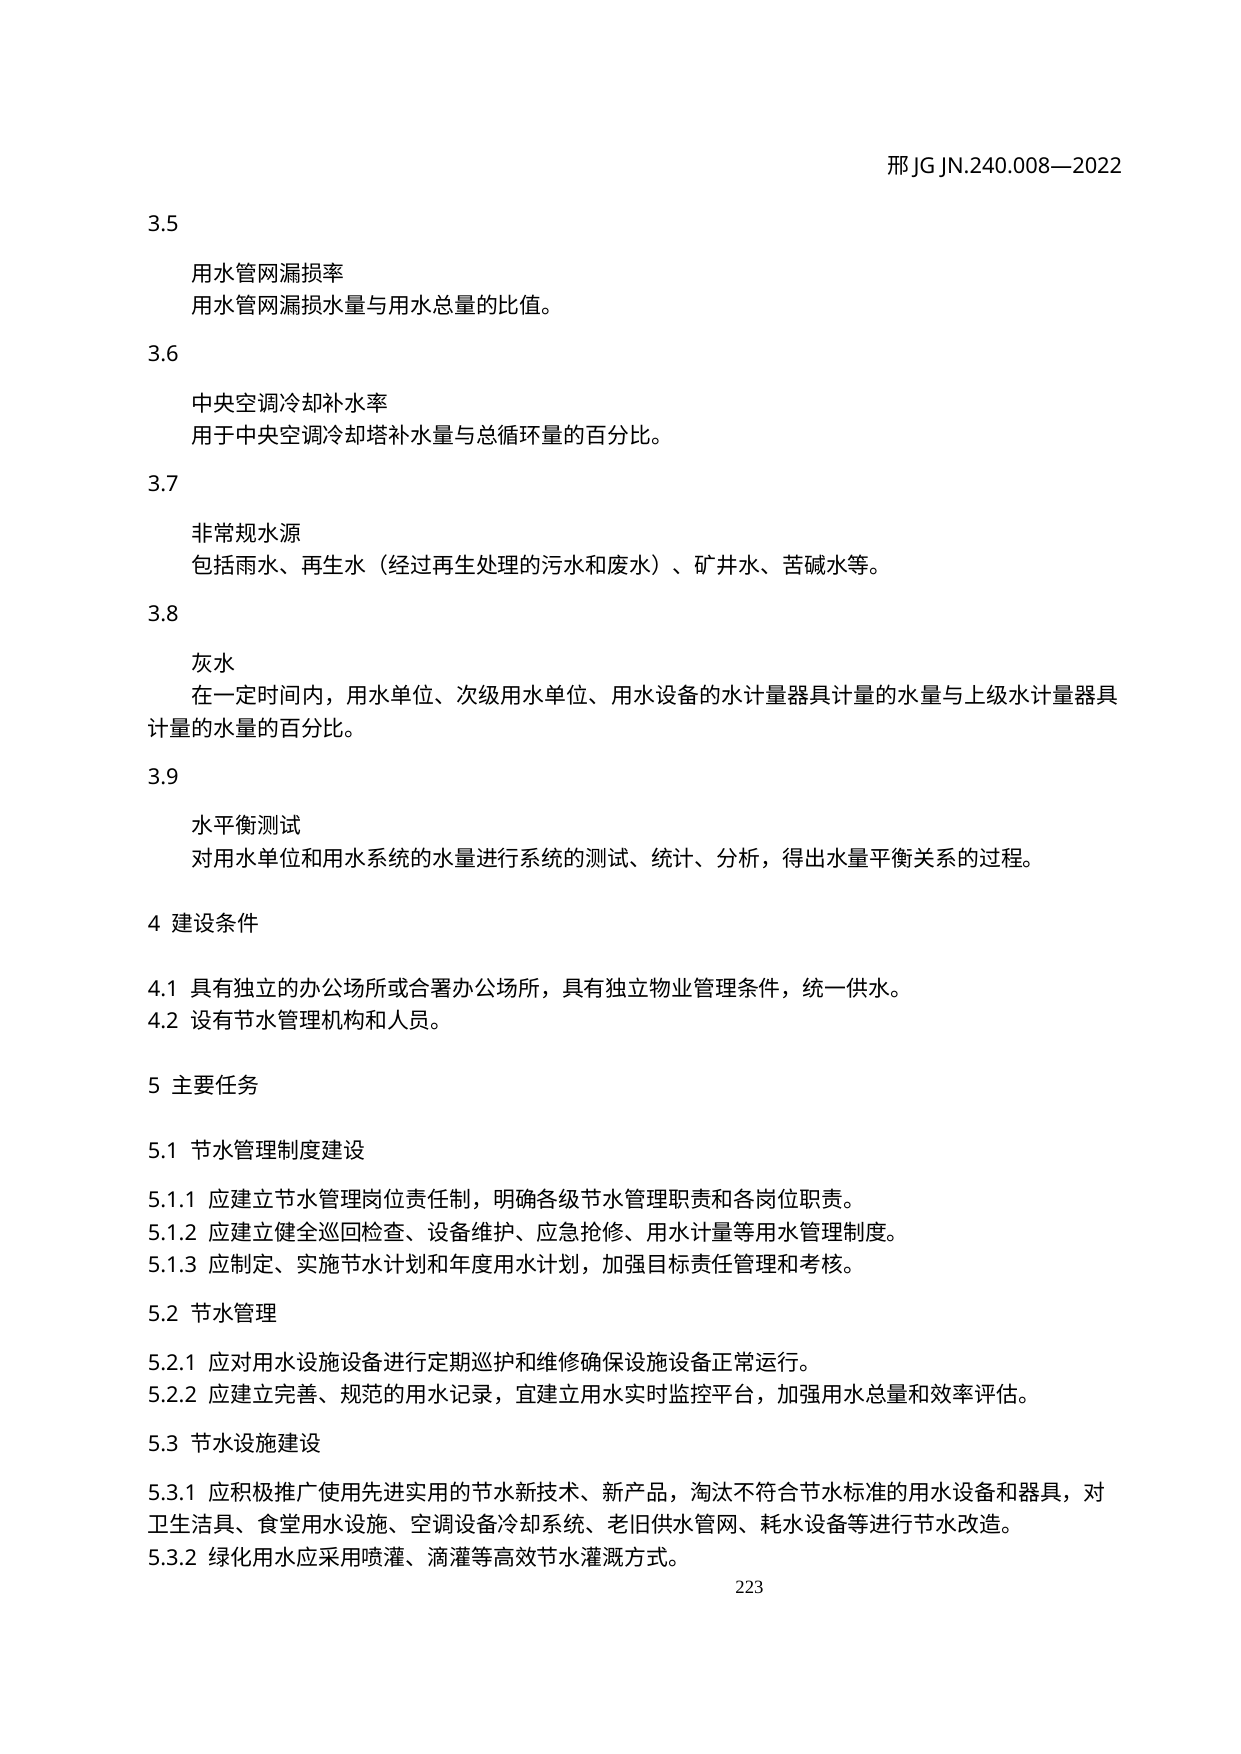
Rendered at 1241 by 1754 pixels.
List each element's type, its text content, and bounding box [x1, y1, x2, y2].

text 用于中央空调冷却塔补水量与总循环量的百分比。 [148, 418, 1122, 451]
text 应制定、实施节水计划和年度用水计划，加强目标责任管理和考核。 [148, 1247, 1122, 1279]
text 具有独立的办公场所或合署办公场所，具有独立物业管理条件，统一供水。 [148, 971, 1122, 1003]
text 绿化用水应采用喷灌、滴灌等高效节水灌溉方式。 [148, 1539, 1122, 1572]
text 应积极推广使用先进实用的节水新技术、新产品，淘汰不符合节水标准的用水设备和器具，对卫生洁具、食堂用水设施、空调设备冷却系统、老旧供水管网、耗水设备等进行节水改造。 [148, 1474, 1122, 1539]
text 节水管理 [148, 1296, 1122, 1328]
text 中央空调冷却补水率 [148, 386, 1122, 418]
text 水平衡测试 [148, 808, 1122, 841]
text 设有节水管理机构和人员。 [148, 1003, 1122, 1036]
text 节水管理制度建设 [148, 1133, 1122, 1166]
text 用水管网漏损水量与用水总量的比值。 [148, 288, 1122, 321]
text 对用水单位和用水系统的水量进行系统的测试、统计、分析，得出水量平衡关系的过程。 [148, 841, 1122, 873]
text 灰水 [148, 646, 1122, 678]
text 用水管网漏损率 [148, 256, 1122, 288]
text 建设条件 [148, 906, 1122, 938]
text 节水设施建设 [148, 1426, 1122, 1458]
text 在一定时间内，用水单位、次级用水单位、用水设备的水计量器具计量的水量与上级水计量器具计量的水量的百分比。 [148, 678, 1122, 743]
text 应建立完善、规范的用水记录，宜建立用水实时监控平台，加强用水总量和效率评估。 [148, 1377, 1122, 1409]
text 应建立节水管理岗位责任制，明确各级节水管理职责和各岗位职责。 [148, 1182, 1122, 1214]
text 应建立健全巡回检查、设备维护、应急抢修、用水计量等用水管理制度。 [148, 1214, 1122, 1247]
text 包括雨水、再生水（经过再生处理的污水和废水）、矿井水、苦碱水等。 [148, 548, 1122, 581]
text 非常规水源 [148, 516, 1122, 548]
text 主要任务 [148, 1068, 1122, 1101]
text 应对用水设施设备进行定期巡护和维修确保设施设备正常运行。 [148, 1344, 1122, 1377]
